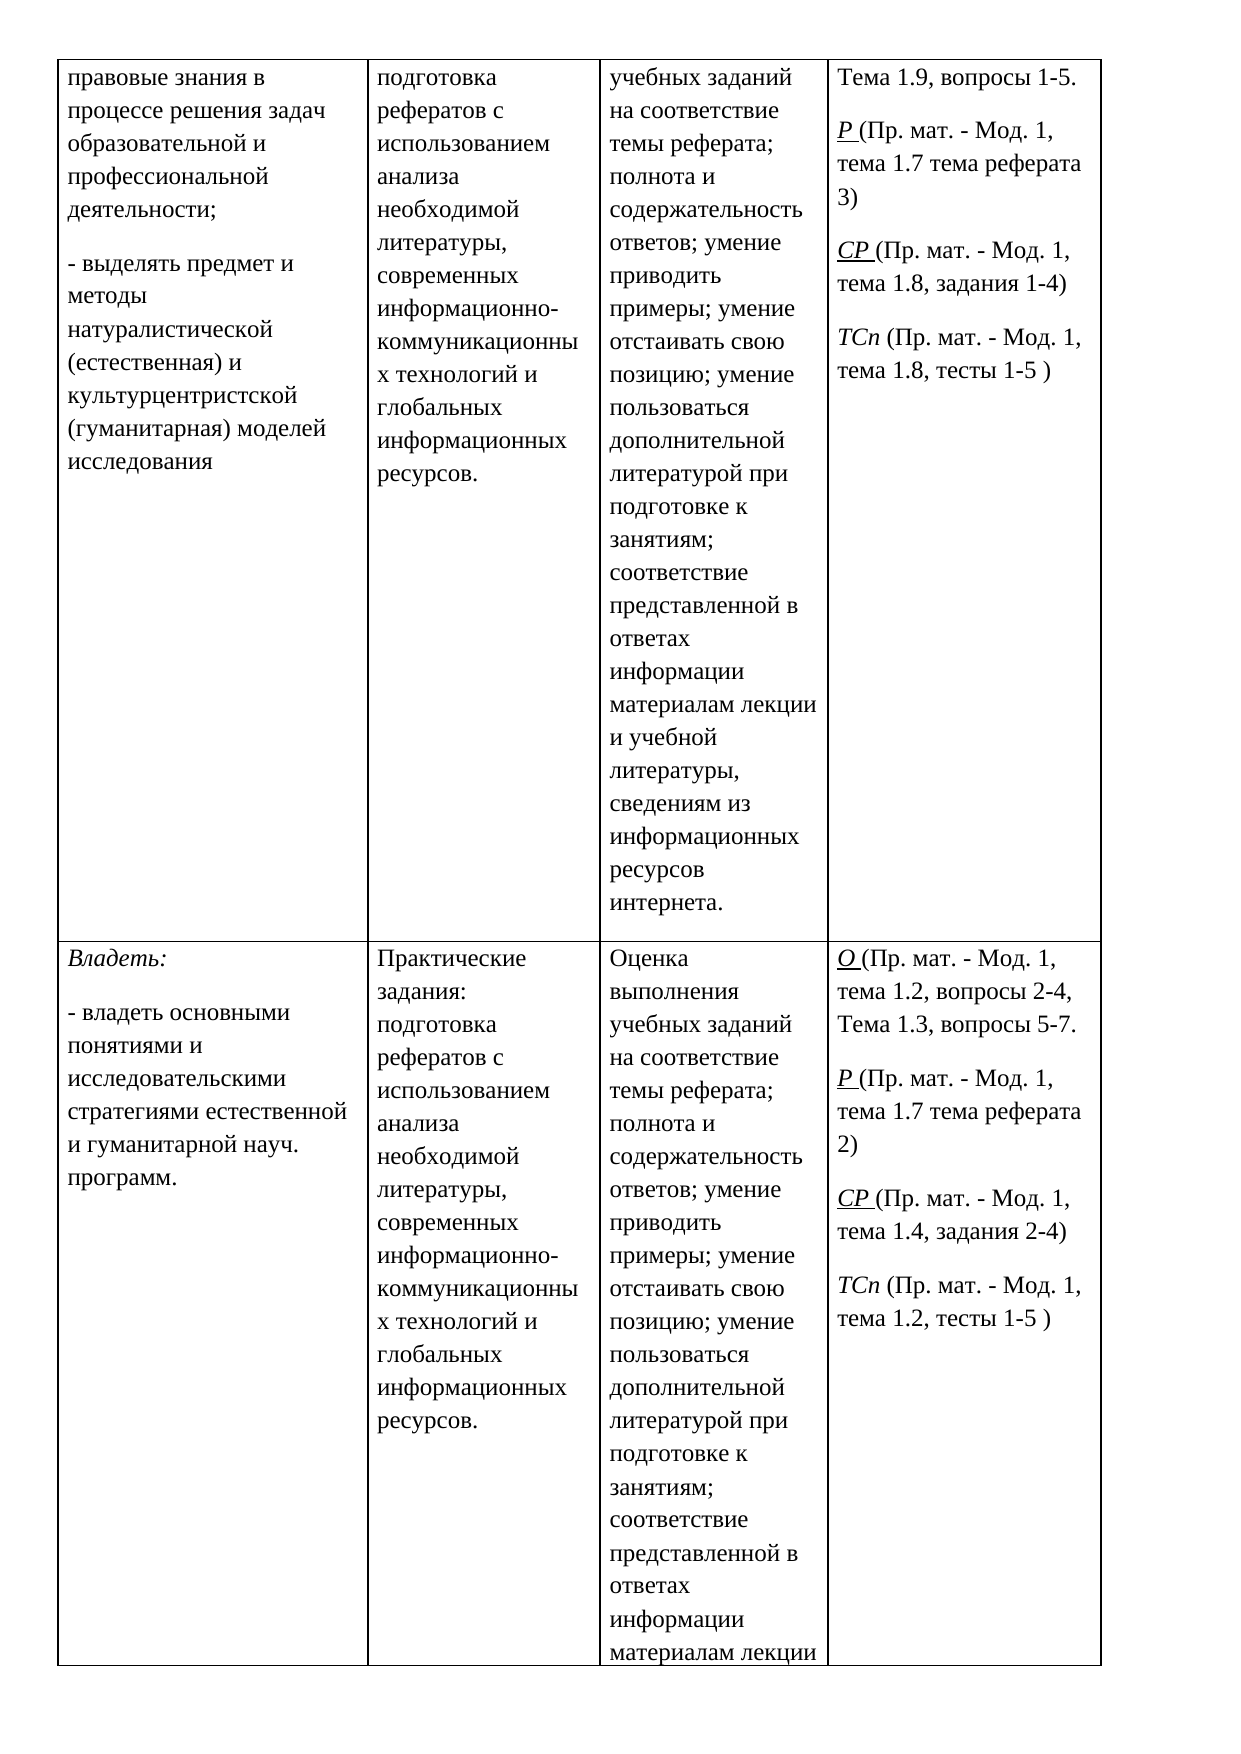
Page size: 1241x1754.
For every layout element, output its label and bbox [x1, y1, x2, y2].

table_cell [369, 942, 599, 1665]
table_cell [59, 60, 367, 941]
table_cell [601, 60, 827, 941]
table_cell [369, 60, 599, 941]
table_cell [59, 942, 367, 1665]
table_cell [829, 60, 1100, 941]
table_cell [829, 942, 1100, 1665]
table_cell [601, 942, 827, 1665]
